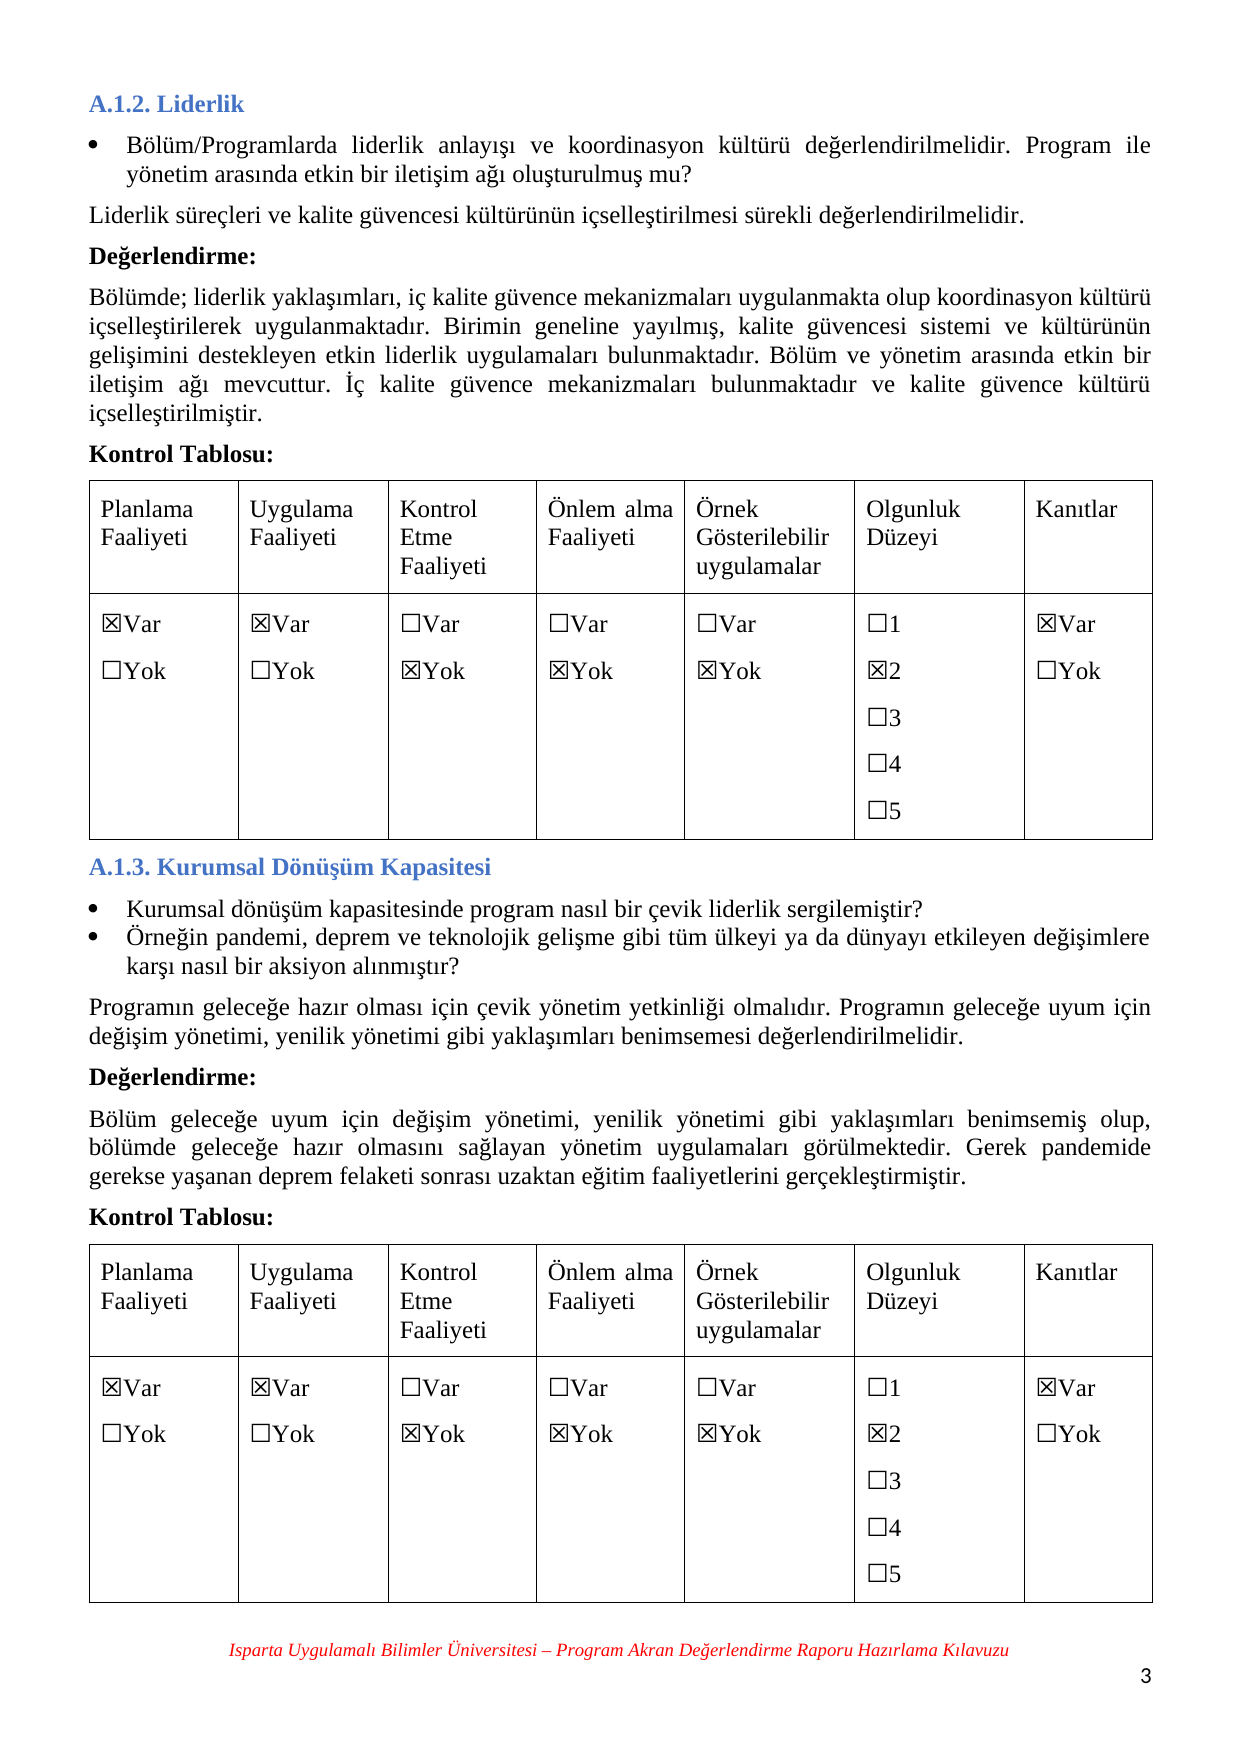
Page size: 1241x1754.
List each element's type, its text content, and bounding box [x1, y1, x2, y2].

table_header Kontrol Etme Faaliyeti [389, 1245, 536, 1356]
list Bölüm/Programlarda liderlik anlayışı ve koordinasyon kültürü değerlendirilmelidir. Program ile yönetim arasında etkin bir iletişim ağı oluşturulmuş mu? [89, 130, 1152, 187]
table_header Örnek Gösterilebilir uygulamalar [685, 481, 854, 592]
table_header Planlama Faaliyeti [90, 481, 238, 592]
table_cell Var Yok [90, 1357, 238, 1602]
subtitle A.1.3. Kurumsal Dönüşüm Kapasitesi [89, 852, 1152, 881]
table_header Olgunluk Düzeyi [855, 1245, 1024, 1356]
text Değerlendirme: [89, 241, 1152, 270]
text Bölümde; liderlik yaklaşımları, iç kalite güvence mekanizmaları uygulanmakta olup koordinasyon kültürü içselleştirilerek uygulanmaktadır. Birimin geneline yayılmış, kalite güvencesi sistemi ve kültürünün gelişimini destekleyen etkin liderlik uygulamaları bulunmaktadır. Bölüm ve yönetim arasında etkin bir iletişim ağı mevcuttur. İç kalite güvence mekanizmaları bulunmaktadır ve kalite güvence kültürü içselleştirilmiştir. [89, 282, 1152, 426]
text Liderlik süreçleri ve kalite güvencesi kültürünün içselleştirilmesi sürekli değerlendirilmelidir. [89, 200, 1152, 229]
table_cell Var Yok [685, 594, 854, 839]
table_cell Var Yok [1025, 594, 1152, 839]
table_header Olgunluk Düzeyi [855, 481, 1024, 592]
table_header Önlem alma Faaliyeti [537, 1245, 684, 1356]
text Bölüm geleceğe uyum için değişim yönetimi, yenilik yönetimi gibi yaklaşımları benimsemiş olup, bölümde geleceğe hazır olmasını sağlayan yönetim uygulamaları görülmektedir. Gerek pandemide gerekse yaşanan deprem felaketi sonrası uzaktan eğitim faaliyetlerini gerçekleştirmiştir. [89, 1104, 1152, 1190]
table_cell Var Yok [389, 594, 536, 839]
table_header Kanıtlar [1025, 481, 1152, 592]
table_cell Var Yok [239, 1357, 388, 1602]
text Değerlendirme: [89, 1062, 1152, 1091]
subtitle A.1.2. Liderlik [89, 89, 1152, 117]
text Programın geleceğe hazır olması için çevik yönetim yetkinliği olmalıdır. Programın geleceğe uyum için değişim yönetimi, yenilik yönetimi gibi yaklaşımları benimsemesi değerlendirilmelidir. [89, 992, 1152, 1050]
text Kontrol Tablosu: [89, 1202, 1152, 1231]
table_cell 1 2 3 4 5 [855, 1357, 1024, 1602]
list Örneğin pandemi, deprem ve teknolojik gelişme gibi tüm ülkeyi ya da dünyayı etkileyen değişimlere karşı nasıl bir aksiyon alınmıştır? [89, 922, 1152, 980]
table_header Örnek Gösterilebilir uygulamalar [685, 1245, 854, 1356]
text Kontrol Tablosu: [89, 439, 1152, 468]
table_cell Var Yok [90, 594, 238, 839]
table_cell Var Yok [239, 594, 388, 839]
table_cell Var Yok [537, 594, 684, 839]
table_header Önlem alma Faaliyeti [537, 481, 684, 592]
table_cell Var Yok [685, 1357, 854, 1602]
table_cell 1 2 3 4 5 [855, 594, 1024, 839]
table_header Uygulama Faaliyeti [239, 1245, 388, 1356]
table_header Planlama Faaliyeti [90, 1245, 238, 1356]
table_cell Var Yok [1025, 1357, 1152, 1602]
list Kurumsal dönüşüm kapasitesinde program nasıl bir çevik liderlik sergilemiştir? [89, 894, 1152, 922]
table_header Uygulama Faaliyeti [239, 481, 388, 592]
table_cell Var Yok [389, 1357, 536, 1602]
table_header Kanıtlar [1025, 1245, 1152, 1356]
table_cell Var Yok [537, 1357, 684, 1602]
table_header Kontrol Etme Faaliyeti [389, 481, 536, 592]
